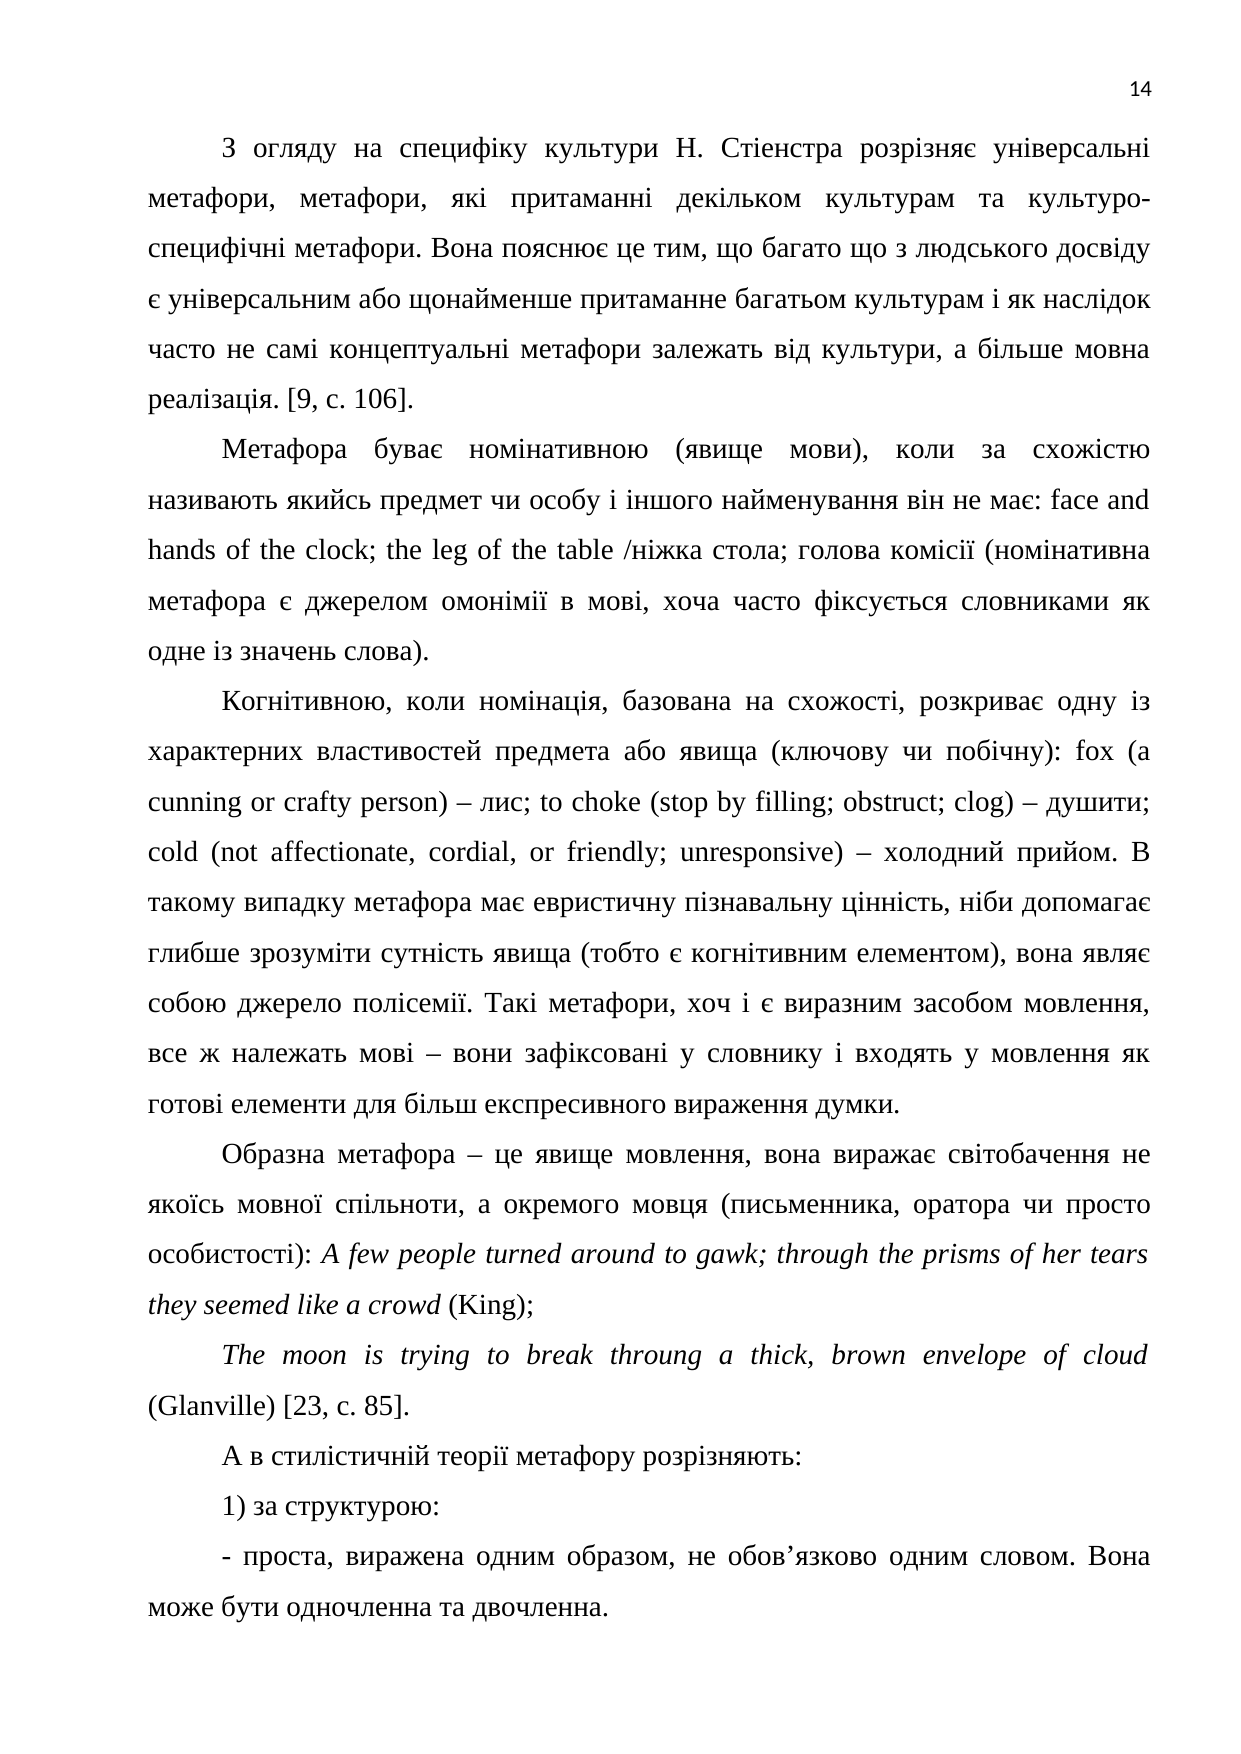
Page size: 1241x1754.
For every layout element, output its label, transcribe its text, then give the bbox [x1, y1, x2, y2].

text З огляду на специфіку культури Н. Стіенстра розрізняє універсальні метафори, метафори, які притаманні декільком культурам та культуро-специфічні метафори. Вона пояснює це тим, що багато що з людського досвіду є універсальним або щонайменше притаманне багатьом культурам і як наслідок часто не самі концептуальні метафори залежать від культури, а більше мовна реалізація. [9, с. 106]. [148, 130, 1152, 415]
text Когнітивною, коли номінація, базована на схожості, розкриває одну із характерних властивостей предмета або явища (ключову чи побічну): fох (а cunning or crafty person) – лис; tо сhokе (stop by filling; obstruct; clog) – душити; сold (not affectionate, cordial, or friendly; unresponsive) – холодний прийом. В такому випадку метафора має евристичну пізнавальну цінність, ніби допомагає глибше зрозуміти сутність явища (тобто є когнітивним елементом), вона являє собою джерело полісемії. Такі метафори, хоч і є виразним засобом мовлення, все ж належать мові – вони зафіксовані у словнику і входять у мовлення як готові елементи для більш експресивного вираження думки. [148, 683, 1152, 1119]
text А в стилістичній теорії метафору розрізняють: [148, 1438, 1152, 1471]
text Образна метафора – це явище мовлення, вона виражає світобачення не якоїсь мовної спільноти, а окремого мовця (письменника, оратора чи просто особистості): A few people turned around to gawk; through the prisms of her tears they seemed like a crowd (King); [148, 1136, 1152, 1321]
text The moon is trying to break throung a thick, brown envelope of cloud (Glanville) [23, с. 85]. [148, 1337, 1152, 1421]
text 1) за структурою: [148, 1488, 1152, 1522]
text - проста, виражена одним образом, не обов’язково одним словом. Вона може бути одночленна та двочленна. [148, 1538, 1152, 1622]
text Метафора буває номінативною (явище мови), коли за схожістю називають якийсь предмет чи особу і іншого найменування він не має: face and hands of the clock; the leg of the table /ніжка стола; голова комісії (номінативна метафора є джерелом омонімії в мові, хоча часто фіксується словниками як одне із значень слова). [148, 432, 1152, 666]
